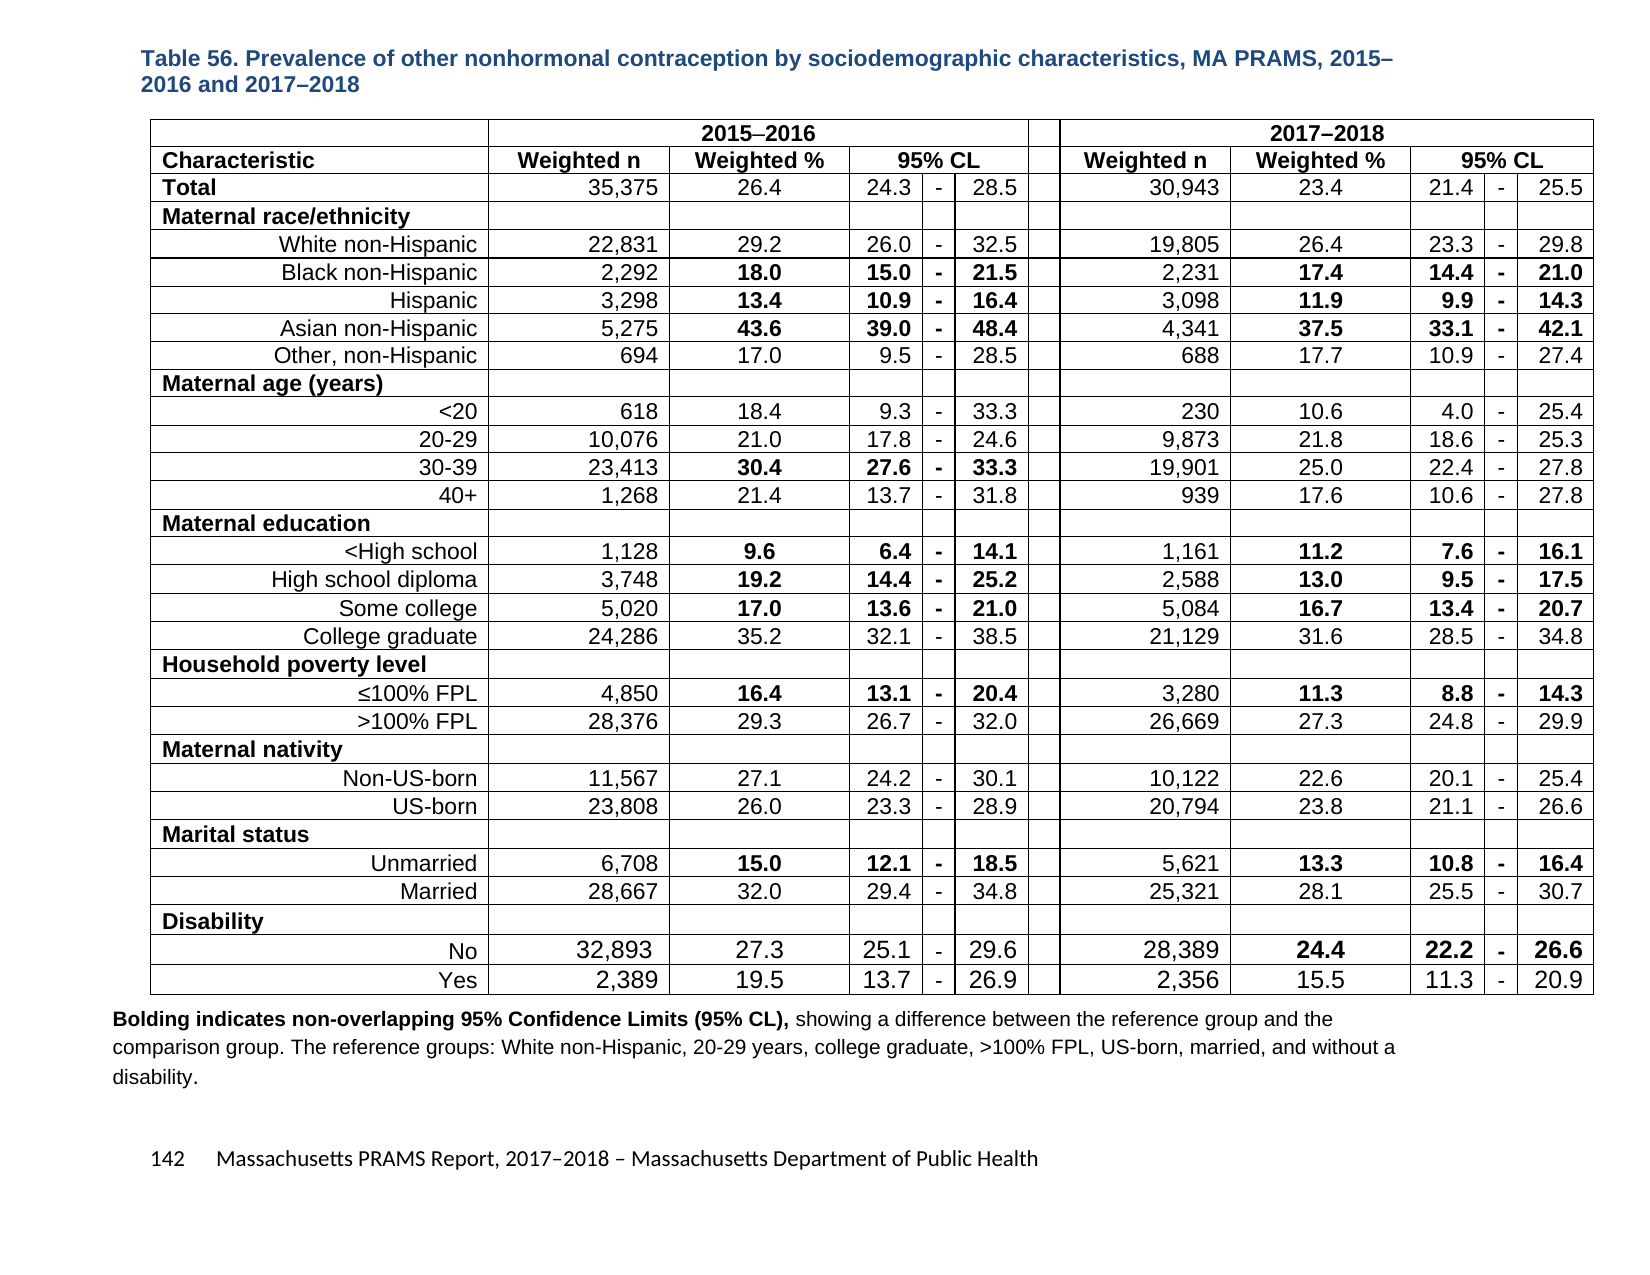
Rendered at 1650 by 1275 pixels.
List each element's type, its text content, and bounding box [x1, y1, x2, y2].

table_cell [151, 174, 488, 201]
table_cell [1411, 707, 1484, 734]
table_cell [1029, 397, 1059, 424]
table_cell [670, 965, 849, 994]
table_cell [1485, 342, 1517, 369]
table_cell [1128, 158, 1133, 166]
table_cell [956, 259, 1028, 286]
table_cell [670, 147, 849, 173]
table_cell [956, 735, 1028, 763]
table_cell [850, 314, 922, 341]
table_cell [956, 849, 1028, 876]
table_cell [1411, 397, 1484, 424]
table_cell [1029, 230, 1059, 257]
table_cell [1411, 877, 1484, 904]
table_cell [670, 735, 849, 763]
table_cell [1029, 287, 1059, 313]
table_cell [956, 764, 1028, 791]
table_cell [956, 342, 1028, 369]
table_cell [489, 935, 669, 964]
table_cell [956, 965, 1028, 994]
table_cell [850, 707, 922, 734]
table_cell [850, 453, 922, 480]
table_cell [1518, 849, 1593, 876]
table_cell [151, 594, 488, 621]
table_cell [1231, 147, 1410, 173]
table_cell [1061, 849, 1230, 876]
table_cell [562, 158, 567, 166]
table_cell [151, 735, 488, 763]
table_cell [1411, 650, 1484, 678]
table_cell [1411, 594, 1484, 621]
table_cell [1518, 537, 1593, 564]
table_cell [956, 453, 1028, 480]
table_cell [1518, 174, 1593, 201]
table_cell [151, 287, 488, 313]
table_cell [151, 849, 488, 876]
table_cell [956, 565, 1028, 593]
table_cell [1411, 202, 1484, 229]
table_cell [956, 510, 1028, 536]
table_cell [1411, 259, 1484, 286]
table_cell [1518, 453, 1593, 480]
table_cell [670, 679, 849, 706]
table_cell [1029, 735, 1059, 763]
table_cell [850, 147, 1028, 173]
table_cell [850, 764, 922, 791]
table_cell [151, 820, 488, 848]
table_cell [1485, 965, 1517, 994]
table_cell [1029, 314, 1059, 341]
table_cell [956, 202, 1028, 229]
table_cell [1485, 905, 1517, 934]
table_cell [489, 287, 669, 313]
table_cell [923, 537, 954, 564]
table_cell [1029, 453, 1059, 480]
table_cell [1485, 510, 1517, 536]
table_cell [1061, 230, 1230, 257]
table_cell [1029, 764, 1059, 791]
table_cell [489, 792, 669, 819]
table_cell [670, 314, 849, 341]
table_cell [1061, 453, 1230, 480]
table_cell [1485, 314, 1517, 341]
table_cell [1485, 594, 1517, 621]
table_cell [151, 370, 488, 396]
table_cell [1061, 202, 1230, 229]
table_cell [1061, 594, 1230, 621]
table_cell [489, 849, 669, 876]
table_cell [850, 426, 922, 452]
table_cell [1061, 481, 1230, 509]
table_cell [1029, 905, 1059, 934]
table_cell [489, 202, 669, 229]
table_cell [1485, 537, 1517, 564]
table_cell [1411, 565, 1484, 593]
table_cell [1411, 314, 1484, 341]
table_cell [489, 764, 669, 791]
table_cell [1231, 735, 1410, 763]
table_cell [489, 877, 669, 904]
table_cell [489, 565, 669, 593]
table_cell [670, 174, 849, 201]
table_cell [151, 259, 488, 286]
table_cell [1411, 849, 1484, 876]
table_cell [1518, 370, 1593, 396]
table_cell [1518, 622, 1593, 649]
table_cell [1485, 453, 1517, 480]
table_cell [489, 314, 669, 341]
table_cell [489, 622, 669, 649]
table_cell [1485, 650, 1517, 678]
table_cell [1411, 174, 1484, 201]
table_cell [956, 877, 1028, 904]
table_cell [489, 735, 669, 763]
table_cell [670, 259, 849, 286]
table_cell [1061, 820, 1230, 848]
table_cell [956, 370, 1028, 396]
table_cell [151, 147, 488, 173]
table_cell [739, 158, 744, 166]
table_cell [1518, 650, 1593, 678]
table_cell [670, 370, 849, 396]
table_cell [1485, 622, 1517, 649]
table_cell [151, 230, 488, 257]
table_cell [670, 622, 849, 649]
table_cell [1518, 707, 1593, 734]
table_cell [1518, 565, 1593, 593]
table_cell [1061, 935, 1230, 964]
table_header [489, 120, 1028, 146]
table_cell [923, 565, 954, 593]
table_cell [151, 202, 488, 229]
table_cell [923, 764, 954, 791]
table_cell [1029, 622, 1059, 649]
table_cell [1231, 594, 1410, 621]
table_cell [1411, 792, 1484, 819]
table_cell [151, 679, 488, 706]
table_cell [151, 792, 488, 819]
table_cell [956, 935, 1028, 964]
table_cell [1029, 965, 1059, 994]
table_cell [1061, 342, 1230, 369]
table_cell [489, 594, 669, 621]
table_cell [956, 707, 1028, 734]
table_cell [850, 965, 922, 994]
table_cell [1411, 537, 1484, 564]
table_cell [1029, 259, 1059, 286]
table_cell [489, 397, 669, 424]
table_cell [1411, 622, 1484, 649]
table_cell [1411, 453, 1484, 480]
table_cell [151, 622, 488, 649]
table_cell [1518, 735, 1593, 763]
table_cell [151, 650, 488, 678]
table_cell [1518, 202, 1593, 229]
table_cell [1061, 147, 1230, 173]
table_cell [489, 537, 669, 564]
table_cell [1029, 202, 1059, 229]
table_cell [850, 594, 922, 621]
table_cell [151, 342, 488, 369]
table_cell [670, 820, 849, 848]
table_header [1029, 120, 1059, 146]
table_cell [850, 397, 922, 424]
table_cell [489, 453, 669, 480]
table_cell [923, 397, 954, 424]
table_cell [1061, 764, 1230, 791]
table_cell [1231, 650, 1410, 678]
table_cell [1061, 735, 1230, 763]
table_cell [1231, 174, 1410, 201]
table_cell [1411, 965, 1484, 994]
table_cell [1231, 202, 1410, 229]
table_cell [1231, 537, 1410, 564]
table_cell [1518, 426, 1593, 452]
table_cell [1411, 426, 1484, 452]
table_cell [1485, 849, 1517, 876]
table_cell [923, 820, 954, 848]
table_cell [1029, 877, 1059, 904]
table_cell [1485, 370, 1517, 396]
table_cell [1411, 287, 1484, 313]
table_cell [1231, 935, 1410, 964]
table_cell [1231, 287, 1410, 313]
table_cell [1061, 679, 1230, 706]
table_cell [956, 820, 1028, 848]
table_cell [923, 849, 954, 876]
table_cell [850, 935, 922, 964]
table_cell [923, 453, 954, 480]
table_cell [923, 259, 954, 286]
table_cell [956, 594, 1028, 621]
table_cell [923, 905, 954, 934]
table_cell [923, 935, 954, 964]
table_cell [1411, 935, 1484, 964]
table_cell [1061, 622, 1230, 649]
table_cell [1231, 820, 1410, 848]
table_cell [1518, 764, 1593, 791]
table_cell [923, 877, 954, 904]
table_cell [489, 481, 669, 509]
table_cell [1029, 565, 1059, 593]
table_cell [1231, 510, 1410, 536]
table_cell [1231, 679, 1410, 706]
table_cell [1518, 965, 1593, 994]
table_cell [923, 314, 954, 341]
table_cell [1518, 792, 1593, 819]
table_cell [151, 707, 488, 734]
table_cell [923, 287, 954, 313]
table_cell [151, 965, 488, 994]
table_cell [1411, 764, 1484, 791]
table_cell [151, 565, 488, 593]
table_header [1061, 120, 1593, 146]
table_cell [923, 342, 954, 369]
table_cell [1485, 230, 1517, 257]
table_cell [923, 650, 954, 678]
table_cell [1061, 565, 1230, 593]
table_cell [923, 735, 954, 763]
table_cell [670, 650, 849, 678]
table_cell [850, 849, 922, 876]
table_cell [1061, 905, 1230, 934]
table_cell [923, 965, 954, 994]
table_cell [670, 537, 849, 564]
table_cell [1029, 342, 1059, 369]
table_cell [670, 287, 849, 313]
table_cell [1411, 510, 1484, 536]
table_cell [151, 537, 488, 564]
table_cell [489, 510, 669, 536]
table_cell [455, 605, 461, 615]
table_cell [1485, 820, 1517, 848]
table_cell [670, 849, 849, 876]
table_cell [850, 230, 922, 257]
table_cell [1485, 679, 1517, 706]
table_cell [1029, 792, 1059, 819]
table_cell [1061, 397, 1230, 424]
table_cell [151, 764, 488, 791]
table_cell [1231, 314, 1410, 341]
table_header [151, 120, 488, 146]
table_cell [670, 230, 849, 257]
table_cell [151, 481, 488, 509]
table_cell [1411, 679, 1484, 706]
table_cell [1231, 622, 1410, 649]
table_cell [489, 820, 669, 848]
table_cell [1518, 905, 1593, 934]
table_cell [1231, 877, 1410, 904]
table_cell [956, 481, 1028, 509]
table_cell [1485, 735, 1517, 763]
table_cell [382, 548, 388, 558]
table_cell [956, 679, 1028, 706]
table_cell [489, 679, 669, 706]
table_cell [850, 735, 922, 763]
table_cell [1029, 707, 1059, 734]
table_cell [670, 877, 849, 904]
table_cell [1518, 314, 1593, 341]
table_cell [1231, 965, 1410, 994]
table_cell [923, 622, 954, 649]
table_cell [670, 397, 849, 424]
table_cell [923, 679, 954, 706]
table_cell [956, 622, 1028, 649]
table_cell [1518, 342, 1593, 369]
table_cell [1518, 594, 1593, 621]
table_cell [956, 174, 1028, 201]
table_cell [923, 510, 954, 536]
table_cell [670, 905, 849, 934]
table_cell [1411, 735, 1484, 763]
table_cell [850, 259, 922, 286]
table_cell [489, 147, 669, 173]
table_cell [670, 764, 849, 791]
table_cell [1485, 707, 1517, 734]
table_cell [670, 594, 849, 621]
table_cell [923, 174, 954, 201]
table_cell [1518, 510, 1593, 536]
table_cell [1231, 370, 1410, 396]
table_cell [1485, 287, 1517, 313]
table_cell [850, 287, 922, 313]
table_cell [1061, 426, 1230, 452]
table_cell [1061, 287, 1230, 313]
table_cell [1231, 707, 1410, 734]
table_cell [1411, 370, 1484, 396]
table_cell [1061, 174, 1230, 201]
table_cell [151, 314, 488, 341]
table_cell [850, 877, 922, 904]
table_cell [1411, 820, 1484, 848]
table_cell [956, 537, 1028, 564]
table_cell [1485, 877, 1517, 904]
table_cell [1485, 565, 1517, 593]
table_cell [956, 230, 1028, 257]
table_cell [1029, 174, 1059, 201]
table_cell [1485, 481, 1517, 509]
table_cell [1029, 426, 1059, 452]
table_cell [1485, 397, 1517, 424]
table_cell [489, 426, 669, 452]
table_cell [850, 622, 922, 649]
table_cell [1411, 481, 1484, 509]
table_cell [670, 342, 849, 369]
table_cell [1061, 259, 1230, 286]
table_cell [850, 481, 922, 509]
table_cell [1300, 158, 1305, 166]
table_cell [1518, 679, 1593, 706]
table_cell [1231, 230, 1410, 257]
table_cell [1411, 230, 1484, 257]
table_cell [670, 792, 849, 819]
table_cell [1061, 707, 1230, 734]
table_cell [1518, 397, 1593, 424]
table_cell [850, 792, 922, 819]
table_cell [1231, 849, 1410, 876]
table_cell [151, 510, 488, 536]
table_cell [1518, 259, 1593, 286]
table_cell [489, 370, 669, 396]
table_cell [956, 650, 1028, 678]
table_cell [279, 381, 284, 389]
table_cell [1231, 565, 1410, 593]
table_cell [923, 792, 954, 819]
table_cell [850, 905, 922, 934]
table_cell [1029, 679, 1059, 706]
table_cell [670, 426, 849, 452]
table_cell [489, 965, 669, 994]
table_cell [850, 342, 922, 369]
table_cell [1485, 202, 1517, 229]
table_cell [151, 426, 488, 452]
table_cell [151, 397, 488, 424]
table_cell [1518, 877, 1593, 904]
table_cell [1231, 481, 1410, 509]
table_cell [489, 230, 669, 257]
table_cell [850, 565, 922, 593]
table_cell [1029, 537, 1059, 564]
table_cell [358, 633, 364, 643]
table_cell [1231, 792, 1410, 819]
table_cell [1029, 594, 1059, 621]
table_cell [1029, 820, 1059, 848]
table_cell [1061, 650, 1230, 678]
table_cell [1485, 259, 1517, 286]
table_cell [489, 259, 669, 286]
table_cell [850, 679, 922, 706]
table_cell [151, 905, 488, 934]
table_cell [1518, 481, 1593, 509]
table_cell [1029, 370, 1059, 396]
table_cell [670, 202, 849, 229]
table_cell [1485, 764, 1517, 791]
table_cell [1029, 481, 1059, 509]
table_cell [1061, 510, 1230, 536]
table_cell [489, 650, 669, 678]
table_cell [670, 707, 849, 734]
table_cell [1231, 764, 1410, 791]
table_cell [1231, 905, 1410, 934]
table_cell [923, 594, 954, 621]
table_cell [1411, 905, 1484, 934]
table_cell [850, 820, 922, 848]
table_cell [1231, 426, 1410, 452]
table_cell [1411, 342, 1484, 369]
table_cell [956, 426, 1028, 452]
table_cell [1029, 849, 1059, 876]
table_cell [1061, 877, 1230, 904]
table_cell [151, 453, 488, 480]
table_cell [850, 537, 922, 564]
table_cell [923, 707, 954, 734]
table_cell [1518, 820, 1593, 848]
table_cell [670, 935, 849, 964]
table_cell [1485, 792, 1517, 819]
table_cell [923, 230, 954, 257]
text Table 56. Prevalence of other nonhormonal contraception by sociodemographic characteristics, MA PRAMS, 2015–2016 and 2017–2018 [141, 45, 1425, 98]
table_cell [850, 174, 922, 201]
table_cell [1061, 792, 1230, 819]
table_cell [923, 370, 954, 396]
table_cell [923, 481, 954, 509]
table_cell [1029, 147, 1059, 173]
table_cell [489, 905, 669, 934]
text Bolding indicates non-overlapping 95% Confidence Limits (95% CL), showing a difference between the reference group and the comparison group. The reference groups: White non-Hispanic, 20-29 years, college graduate, >100% FPL, US-born, married, and without a disability. [112, 1007, 1425, 1089]
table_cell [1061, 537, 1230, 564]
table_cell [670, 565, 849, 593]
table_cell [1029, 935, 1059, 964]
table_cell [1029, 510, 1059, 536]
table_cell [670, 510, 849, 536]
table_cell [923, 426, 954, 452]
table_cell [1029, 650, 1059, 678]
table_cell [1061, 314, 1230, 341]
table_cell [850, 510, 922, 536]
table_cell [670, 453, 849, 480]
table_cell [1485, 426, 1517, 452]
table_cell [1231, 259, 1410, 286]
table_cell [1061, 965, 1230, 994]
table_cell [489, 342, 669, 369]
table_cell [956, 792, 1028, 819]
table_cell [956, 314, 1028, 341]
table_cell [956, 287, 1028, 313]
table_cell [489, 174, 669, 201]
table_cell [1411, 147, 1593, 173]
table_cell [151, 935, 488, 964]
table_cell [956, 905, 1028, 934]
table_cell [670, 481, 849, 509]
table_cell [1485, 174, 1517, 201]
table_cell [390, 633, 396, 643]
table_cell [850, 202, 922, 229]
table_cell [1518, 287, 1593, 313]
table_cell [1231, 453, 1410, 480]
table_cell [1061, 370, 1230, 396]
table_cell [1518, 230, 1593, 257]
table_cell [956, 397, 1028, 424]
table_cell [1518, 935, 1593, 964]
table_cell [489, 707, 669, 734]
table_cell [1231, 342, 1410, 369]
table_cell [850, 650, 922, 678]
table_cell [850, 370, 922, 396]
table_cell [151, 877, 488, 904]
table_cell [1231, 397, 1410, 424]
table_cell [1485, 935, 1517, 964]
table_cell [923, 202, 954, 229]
